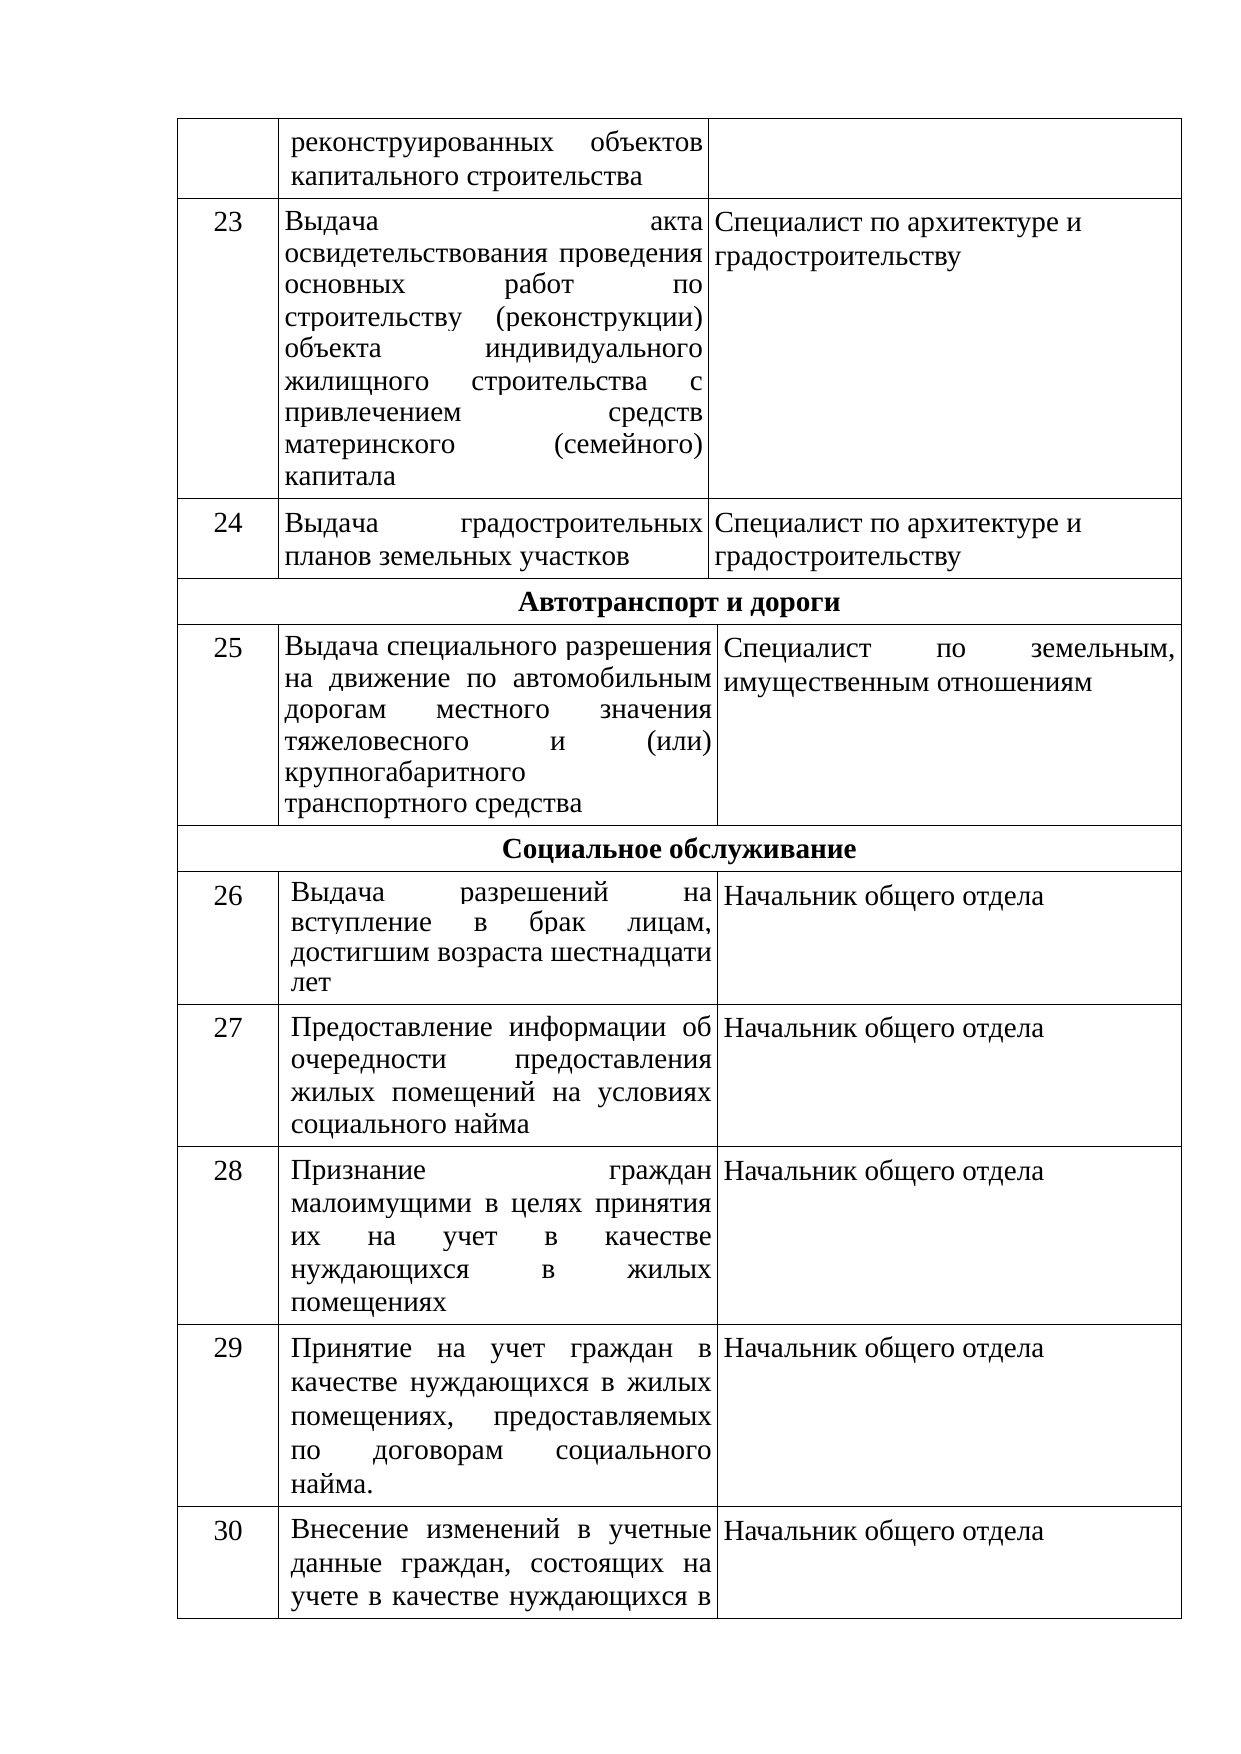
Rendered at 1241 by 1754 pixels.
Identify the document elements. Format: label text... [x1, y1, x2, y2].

table_cell 26 [178, 872, 278, 1003]
table_cell Выдача разрешений на вступление в брак лицам, достигшим возраста шестнадцати лет [279, 872, 717, 1003]
table_cell Начальник общего отдела [718, 1147, 1181, 1323]
table_cell Социальное обслуживание [178, 826, 1181, 871]
table_cell Начальник общего отдела [718, 1005, 1181, 1146]
table_cell Выдача специального разрешения на движение по автомобильным дорогам местного значения тяжеловесного и (или) крупногабаритного транспортного средства [279, 625, 717, 825]
table_cell Выдача градостроительных планов земельных участков [279, 499, 708, 578]
table_cell 30 [178, 1507, 278, 1617]
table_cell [279, 119, 708, 198]
table_cell Начальник общего отдела [718, 1325, 1181, 1506]
table_cell 22 [178, 119, 278, 198]
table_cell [718, 1507, 1181, 1617]
table_cell Выдача акта освидетельствования проведения основных работ по строительству (реконструкции) объекта индивидуального жилищного строительства с привлечением средств материнского (семейного) капитала [279, 199, 708, 498]
table_cell 23 [178, 199, 278, 498]
table_cell Специалист по земельным, имущественным отношениям [718, 625, 1181, 825]
table_cell Специалист по архитектуре и градостроительству [709, 199, 1181, 498]
table_cell 24 [178, 499, 278, 578]
table_cell Начальник общего отдела [718, 872, 1181, 1003]
table_cell 25 [178, 625, 278, 825]
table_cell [709, 119, 1181, 198]
table_cell 29 [178, 1325, 278, 1506]
table_cell 27 [178, 1005, 278, 1146]
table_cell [279, 1507, 717, 1617]
table_cell Принятие на учет граждан в качестве нуждающихся в жилых помещениях, предоставляемых по договорам социального найма. [279, 1325, 717, 1506]
table_cell Предоставление информации об очередности предоставления жилых помещений на условиях социального найма [279, 1005, 717, 1146]
table_cell Специалист по архитектуре и градостроительству [709, 499, 1181, 578]
table_cell 28 [178, 1147, 278, 1323]
table_cell Автотранспорт и дороги [178, 579, 1181, 624]
table_cell Признание граждан малоимущими в целях принятия их на учет в качестве нуждающихся в жилых помещениях [279, 1147, 717, 1323]
